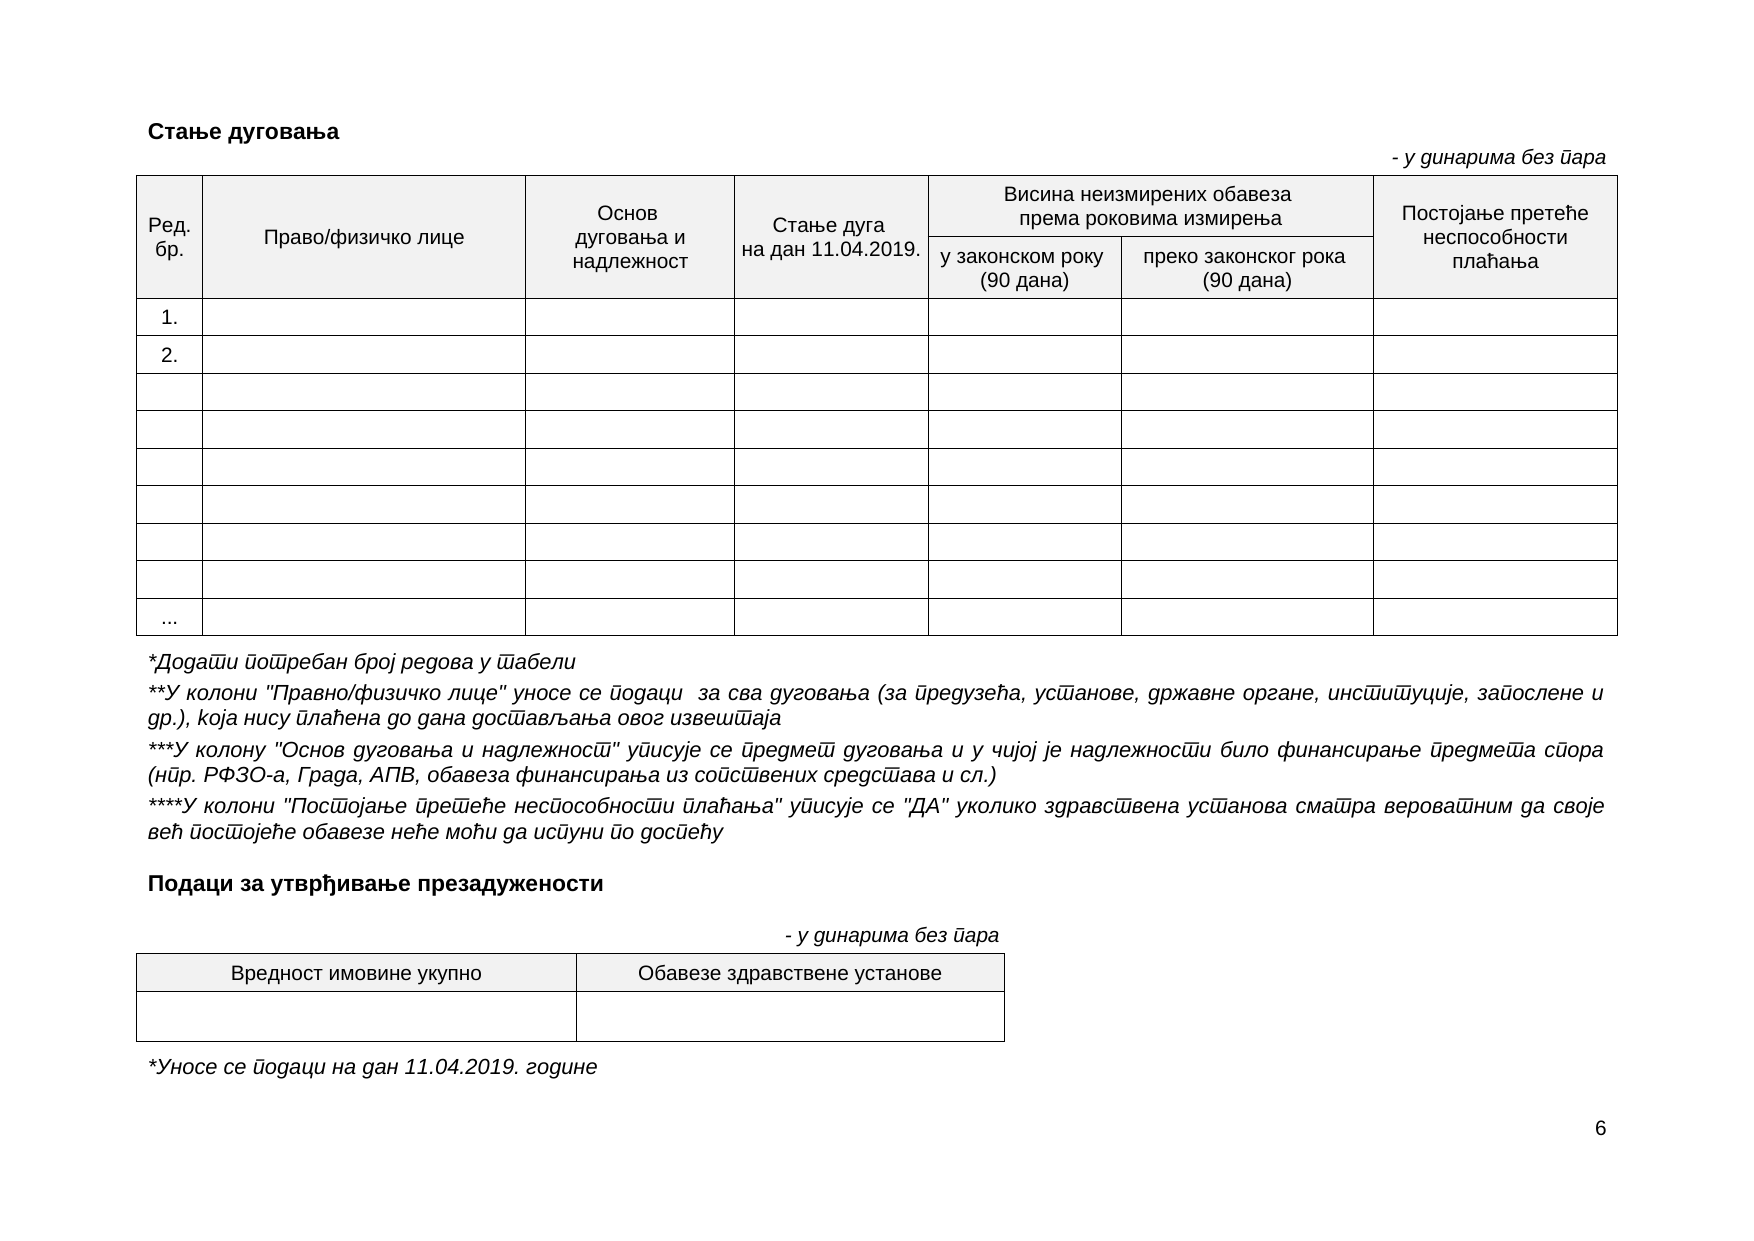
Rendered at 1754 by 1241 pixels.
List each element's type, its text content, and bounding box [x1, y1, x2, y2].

table_cell у законском року (90 дана) [929, 237, 1121, 298]
table_cell [526, 561, 734, 598]
table_header Ред. бр. [137, 176, 202, 298]
table_cell [929, 561, 1121, 598]
table_cell [1122, 561, 1373, 598]
table_header Висина неизмирених обавеза према роковима измирења [929, 176, 1373, 236]
table_cell [137, 524, 202, 560]
table_cell 2. [137, 336, 202, 373]
text *Уносе се подаци на дан 11.04.2019. године [148, 1054, 1606, 1079]
table_cell [735, 299, 928, 335]
table_header Постојање претеће неспособности плаћања [1374, 176, 1617, 298]
table_cell [526, 374, 734, 410]
text **У колони "Правно/физичко лице" уносе се подаци за сва дуговања (за предузећа, установе, државне органе, институције, запослене и др.), kоја нису плаћена до дана достављања овог извештаја [148, 680, 1606, 731]
table_cell [526, 599, 734, 635]
table_cell [735, 449, 928, 485]
table_cell [1374, 411, 1617, 448]
table_cell [1374, 449, 1617, 485]
text ***У колону "Основ дуговања и надлежност" уписује се предмет дуговања и у чијој је надлежности било финансирање предмета спора (нпр. РФЗО-а, Града, АПВ, обавеза финансирања из сопствених средстава и сл.) [148, 737, 1606, 787]
table_header Вредност имовине укупно [137, 954, 576, 991]
table_cell [1122, 449, 1373, 485]
table_cell [526, 449, 734, 485]
table_cell [1374, 599, 1617, 635]
table_cell [577, 992, 1004, 1041]
table_cell [526, 336, 734, 373]
table_cell [203, 336, 525, 373]
table_cell [735, 336, 928, 373]
table_cell [929, 599, 1121, 635]
table_cell [203, 299, 525, 335]
table_cell [203, 524, 525, 560]
table_cell [526, 524, 734, 560]
table_cell [137, 561, 202, 598]
table_cell [1122, 411, 1373, 448]
table_cell [1122, 336, 1373, 373]
table_cell [929, 299, 1121, 335]
table_cell [203, 449, 525, 485]
table_cell [137, 411, 202, 448]
table_cell [526, 486, 734, 523]
table_cell [1374, 486, 1617, 523]
table_cell [929, 336, 1121, 373]
text Стање дуговања [148, 118, 1606, 144]
table_cell [929, 524, 1121, 560]
table_cell [929, 374, 1121, 410]
text *Додати потребан број редова у табели [148, 649, 1606, 674]
table_cell [203, 599, 525, 635]
table_cell [929, 449, 1121, 485]
table_cell [137, 992, 576, 1041]
table_cell [1122, 486, 1373, 523]
table_cell [203, 411, 525, 448]
table_cell [203, 561, 525, 598]
table_cell [1374, 299, 1617, 335]
table_cell [137, 374, 202, 410]
table_header Обавезе здравствене установе [577, 954, 1004, 991]
table_cell [1374, 561, 1617, 598]
table_cell [1122, 299, 1373, 335]
table_cell [929, 411, 1121, 448]
table_cell [735, 411, 928, 448]
text - у динарима без пара [148, 923, 1606, 947]
table_cell [203, 374, 525, 410]
text Подаци за утврђивање презадужености [148, 870, 1606, 897]
table_cell [1122, 524, 1373, 560]
table_cell [929, 486, 1121, 523]
table_cell [526, 411, 734, 448]
table_cell [735, 599, 928, 635]
table_cell [1122, 374, 1373, 410]
table_header Право/физичко лице [203, 176, 525, 298]
table_cell [203, 486, 525, 523]
table_cell [735, 374, 928, 410]
table_cell [1374, 336, 1617, 373]
table_cell преко законског рока (90 дана) [1122, 237, 1373, 298]
text - у динарима без пара [148, 144, 1606, 168]
table_cell [137, 486, 202, 523]
table_header Основ дуговања и надлежност [526, 176, 734, 298]
table_cell [735, 486, 928, 523]
table_cell [1374, 374, 1617, 410]
text ****У колони "Постојање претеће неспособности плаћања" уписује се "ДА" уколико здравствена установа сматра вероватним да своје већ постојеће обавезе неће моћи да испуни по доспећу [148, 793, 1606, 844]
table_cell ... [137, 599, 202, 635]
table_cell [1374, 524, 1617, 560]
table_cell 1. [137, 299, 202, 335]
table_cell [735, 561, 928, 598]
table_cell [137, 449, 202, 485]
table_cell [1122, 599, 1373, 635]
table_cell [526, 299, 734, 335]
table_cell [735, 524, 928, 560]
table_header Стање дуга на дан 11.04.2019. [735, 176, 928, 298]
